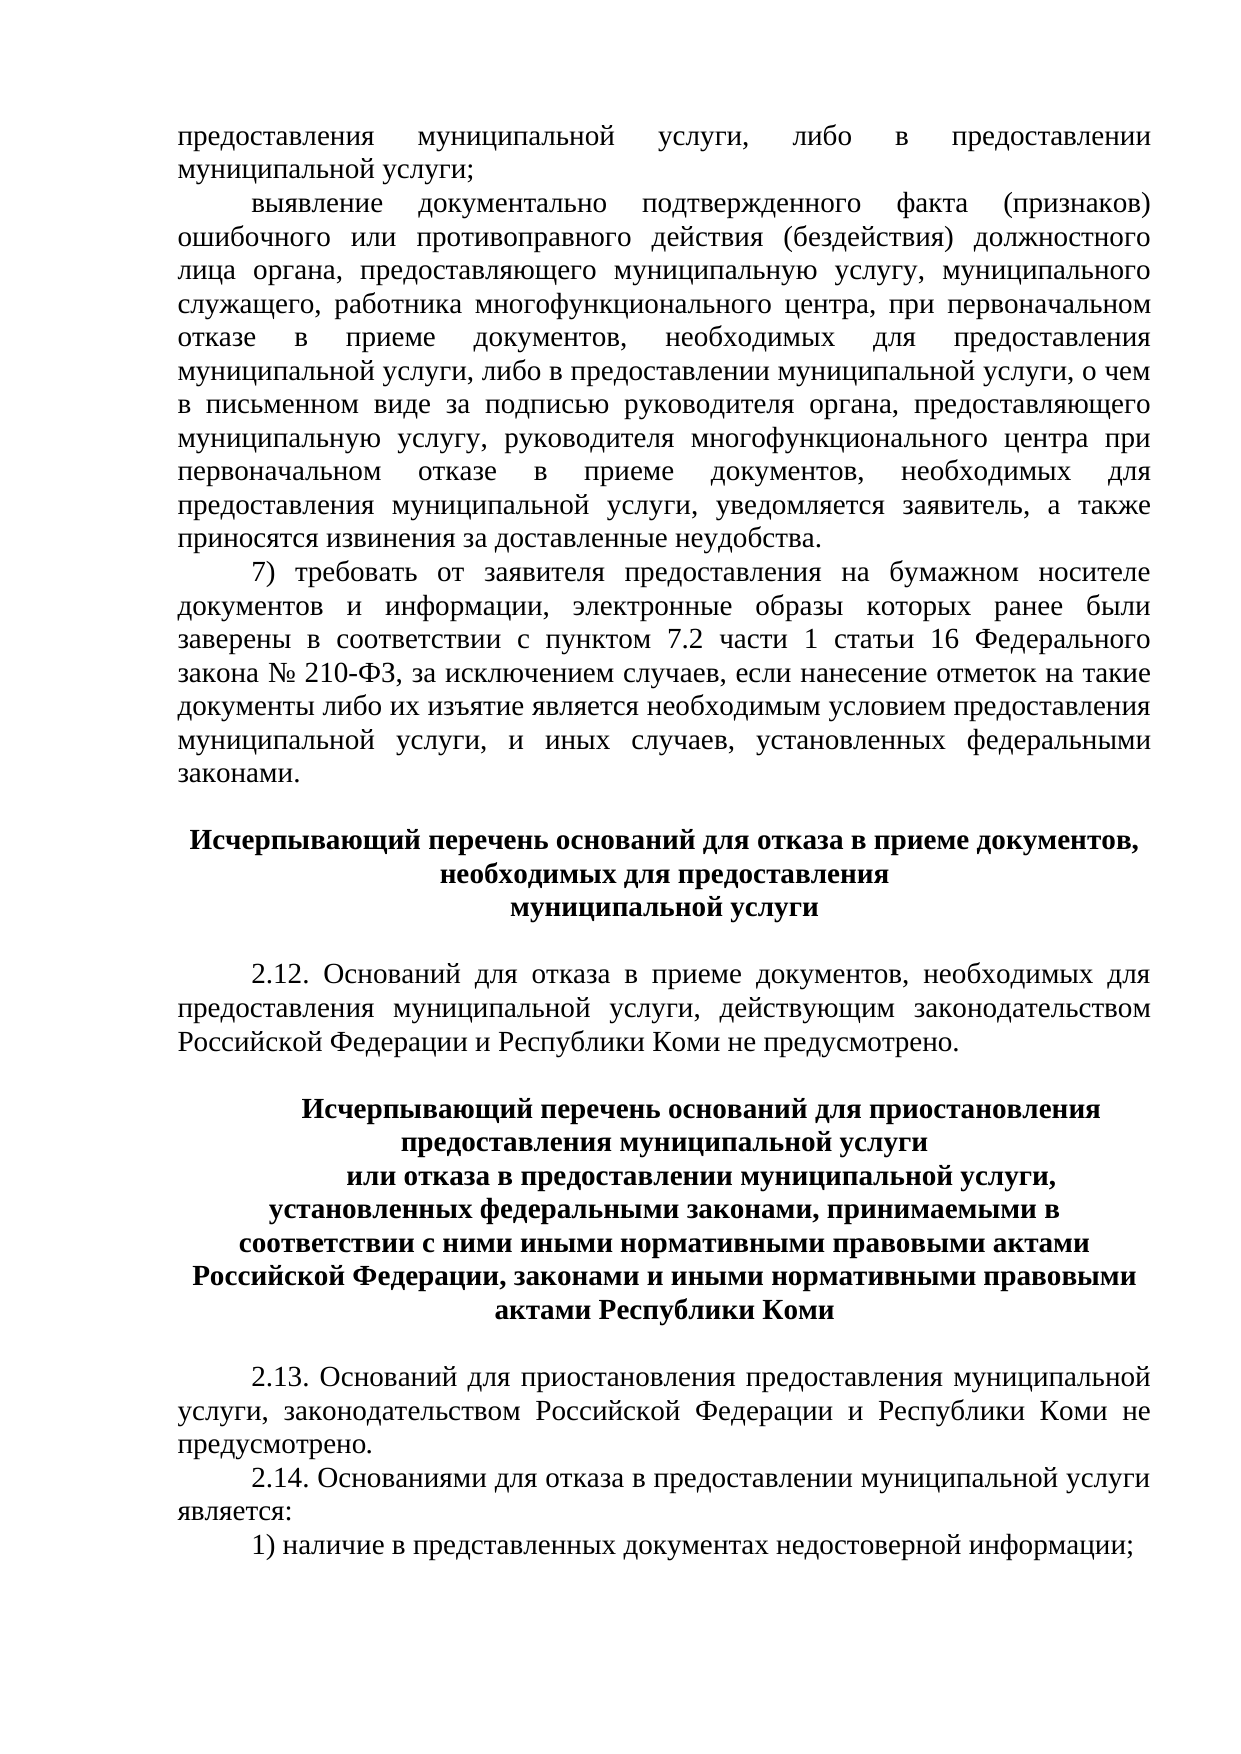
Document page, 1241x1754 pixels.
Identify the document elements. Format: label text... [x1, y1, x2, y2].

text Исчерпывающий перечень оснований для приостановления предоставления муниципальной услуги [177, 1091, 1152, 1158]
text муниципальной услуги [177, 889, 1152, 923]
text Исчерпывающий перечень оснований для отказа в приеме документов, необходимых для предоставления [177, 822, 1152, 889]
text 1) наличие в представленных документах недостоверной информации; [177, 1527, 1152, 1560]
text 2.12. Оснований для отказа в приеме документов, необходимых для предоставления муниципальной услуги, действующим законодательством Российской Федерации и Республики Коми не предусмотрено. [177, 957, 1152, 1057]
text или отказа в предоставлении муниципальной услуги, установленных федеральными законами, принимаемыми в соответствии с ними иными нормативными правовыми актами Российской Федерации, законами и иными нормативными правовыми актами Республики Коми [177, 1158, 1152, 1326]
text 2.14. Основаниями для отказа в предоставлении муниципальной услуги является: [177, 1460, 1152, 1527]
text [177, 118, 1152, 185]
text 2.13. Оснований для приостановления предоставления муниципальной услуги, законодательством Российской Федерации и Республики Коми не предусмотрено. [177, 1359, 1152, 1460]
text 7) требовать от заявителя предоставления на бумажном носителе документов и информации, электронные образы которых ранее были заверены в соответствии с пунктом 7.2 части 1 статьи 16 Федерального закона № 210-ФЗ, за исключением случаев, если нанесение отметок на такие документы либо их изъятие является необходимым условием предоставления муниципальной услуги, и иных случаев, установленных федеральными законами. [177, 554, 1152, 789]
text выявление документально подтвержденного факта (признаков) ошибочного или противоправного действия (бездействия) должностного лица органа, предоставляющего муниципальную услугу, муниципального служащего, работника многофункционального центра, при первоначальном отказе в приеме документов, необходимых для предоставления муниципальной услуги, либо в предоставлении муниципальной услуги, о чем в письменном виде за подписью руководителя органа, предоставляющего муниципальную услугу, руководителя многофункционального центра при первоначальном отказе в приеме документов, необходимых для предоставления муниципальной услуги, уведомляется заявитель, а также приносятся извинения за доставленные неудобства. [177, 185, 1152, 554]
